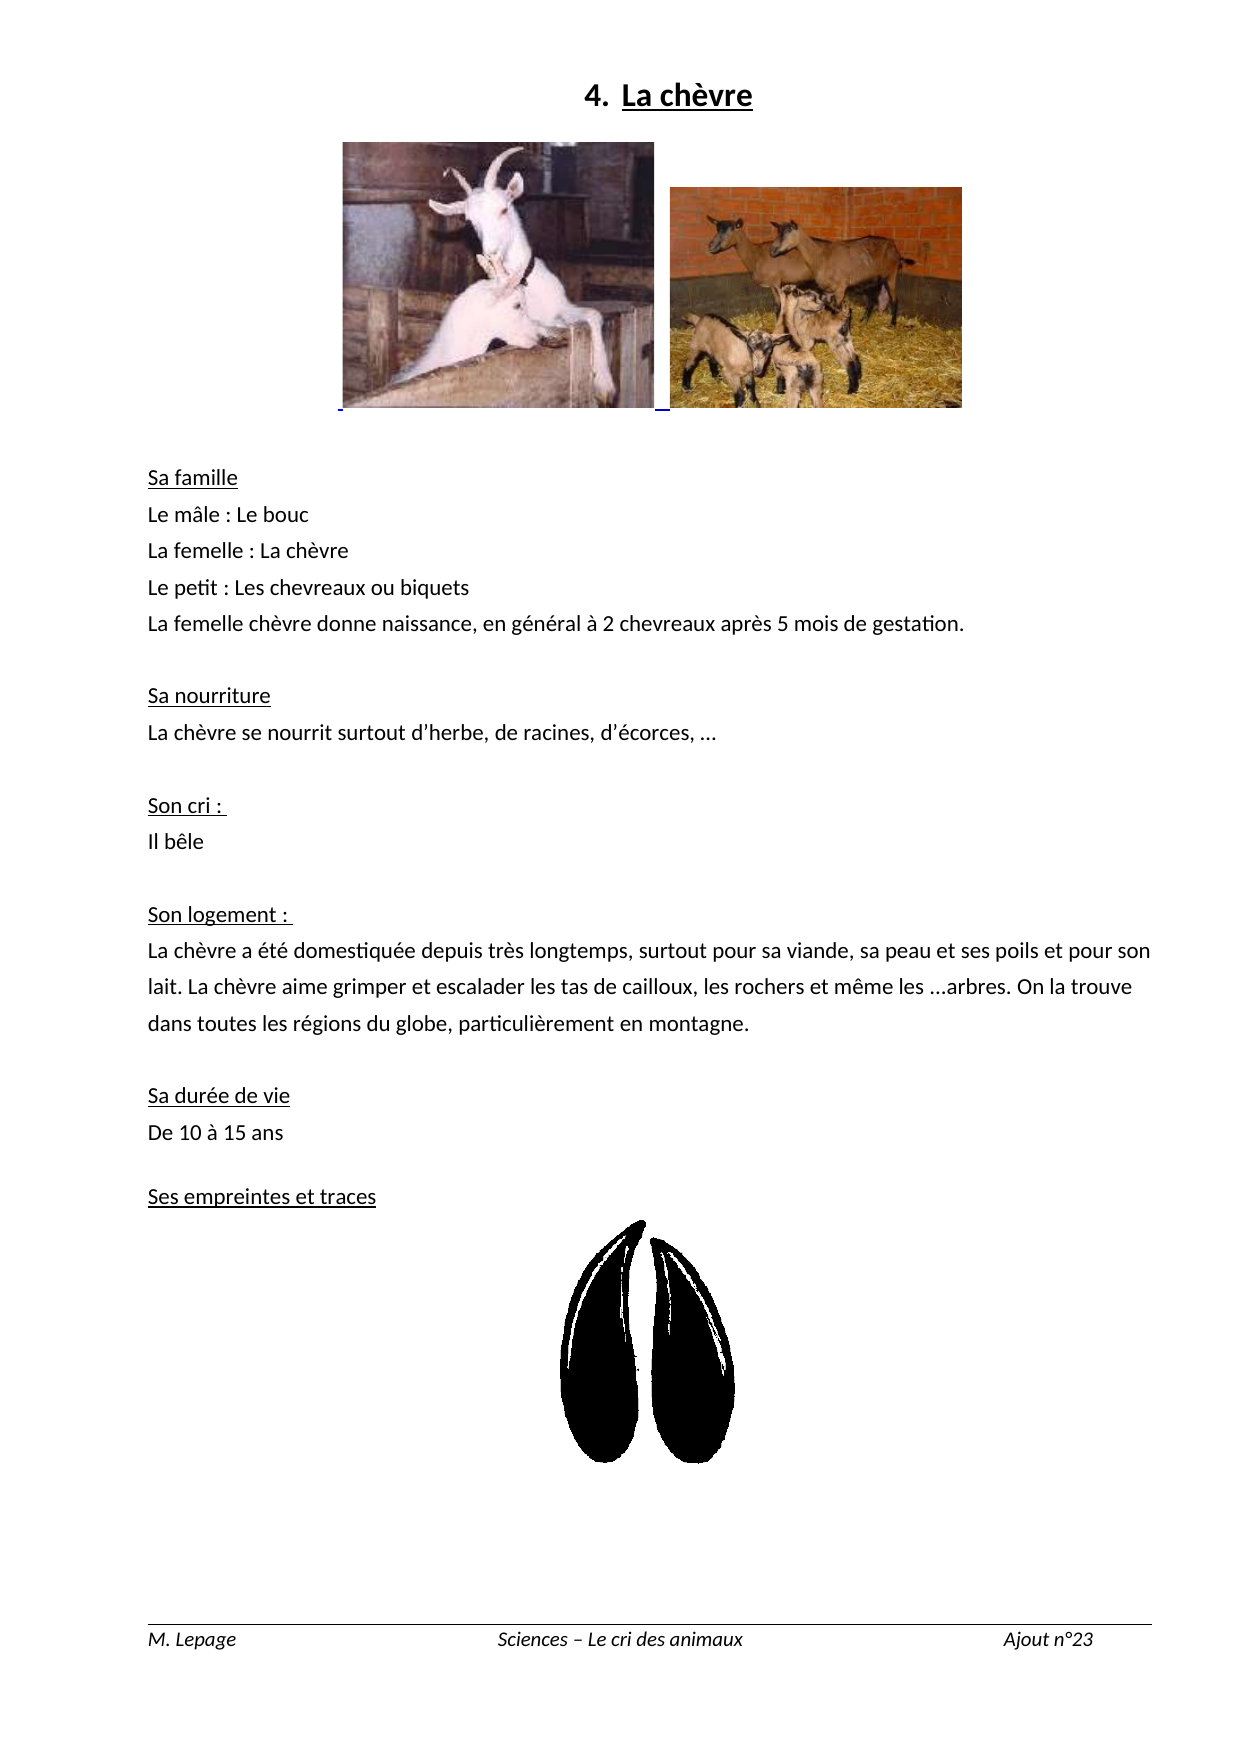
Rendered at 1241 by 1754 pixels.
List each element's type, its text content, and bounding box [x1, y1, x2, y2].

text De 10 à 15 ans [148, 1118, 1152, 1146]
text Il bêle [148, 827, 1152, 855]
text La chèvre a été domestiquée depuis très longtemps, surtout pour sa viande, sa peau et ses poils et pour son lait. La chèvre aime grimper et escalader les tas de cailloux, les rochers et même les ...arbres. On la trouve dans toutes les régions du globe, particulièrement en montagne. [148, 936, 1152, 1037]
text Ses empreintes et traces [148, 1182, 1152, 1210]
picture [342, 142, 655, 408]
text Sa durée de vie [148, 1082, 1152, 1109]
list La chèvre [185, 74, 1152, 114]
picture [547, 1218, 752, 1467]
text Sa famille [148, 463, 1152, 492]
text Son logement : [148, 900, 1152, 928]
text Son cri : [148, 791, 1152, 819]
picture [669, 187, 962, 408]
text Le petit : Les chevreaux ou biquets [148, 573, 1152, 601]
text La femelle : La chèvre [148, 536, 1152, 564]
text Le mâle : Le bouc [148, 500, 1152, 528]
text La chèvre se nourrit surtout d’herbe, de racines, d’écorces, … [148, 718, 1152, 746]
text Sa nourriture [148, 682, 1152, 710]
text La femelle chèvre donne naissance, en général à 2 chevreaux après 5 mois de gestation. [148, 609, 1152, 637]
